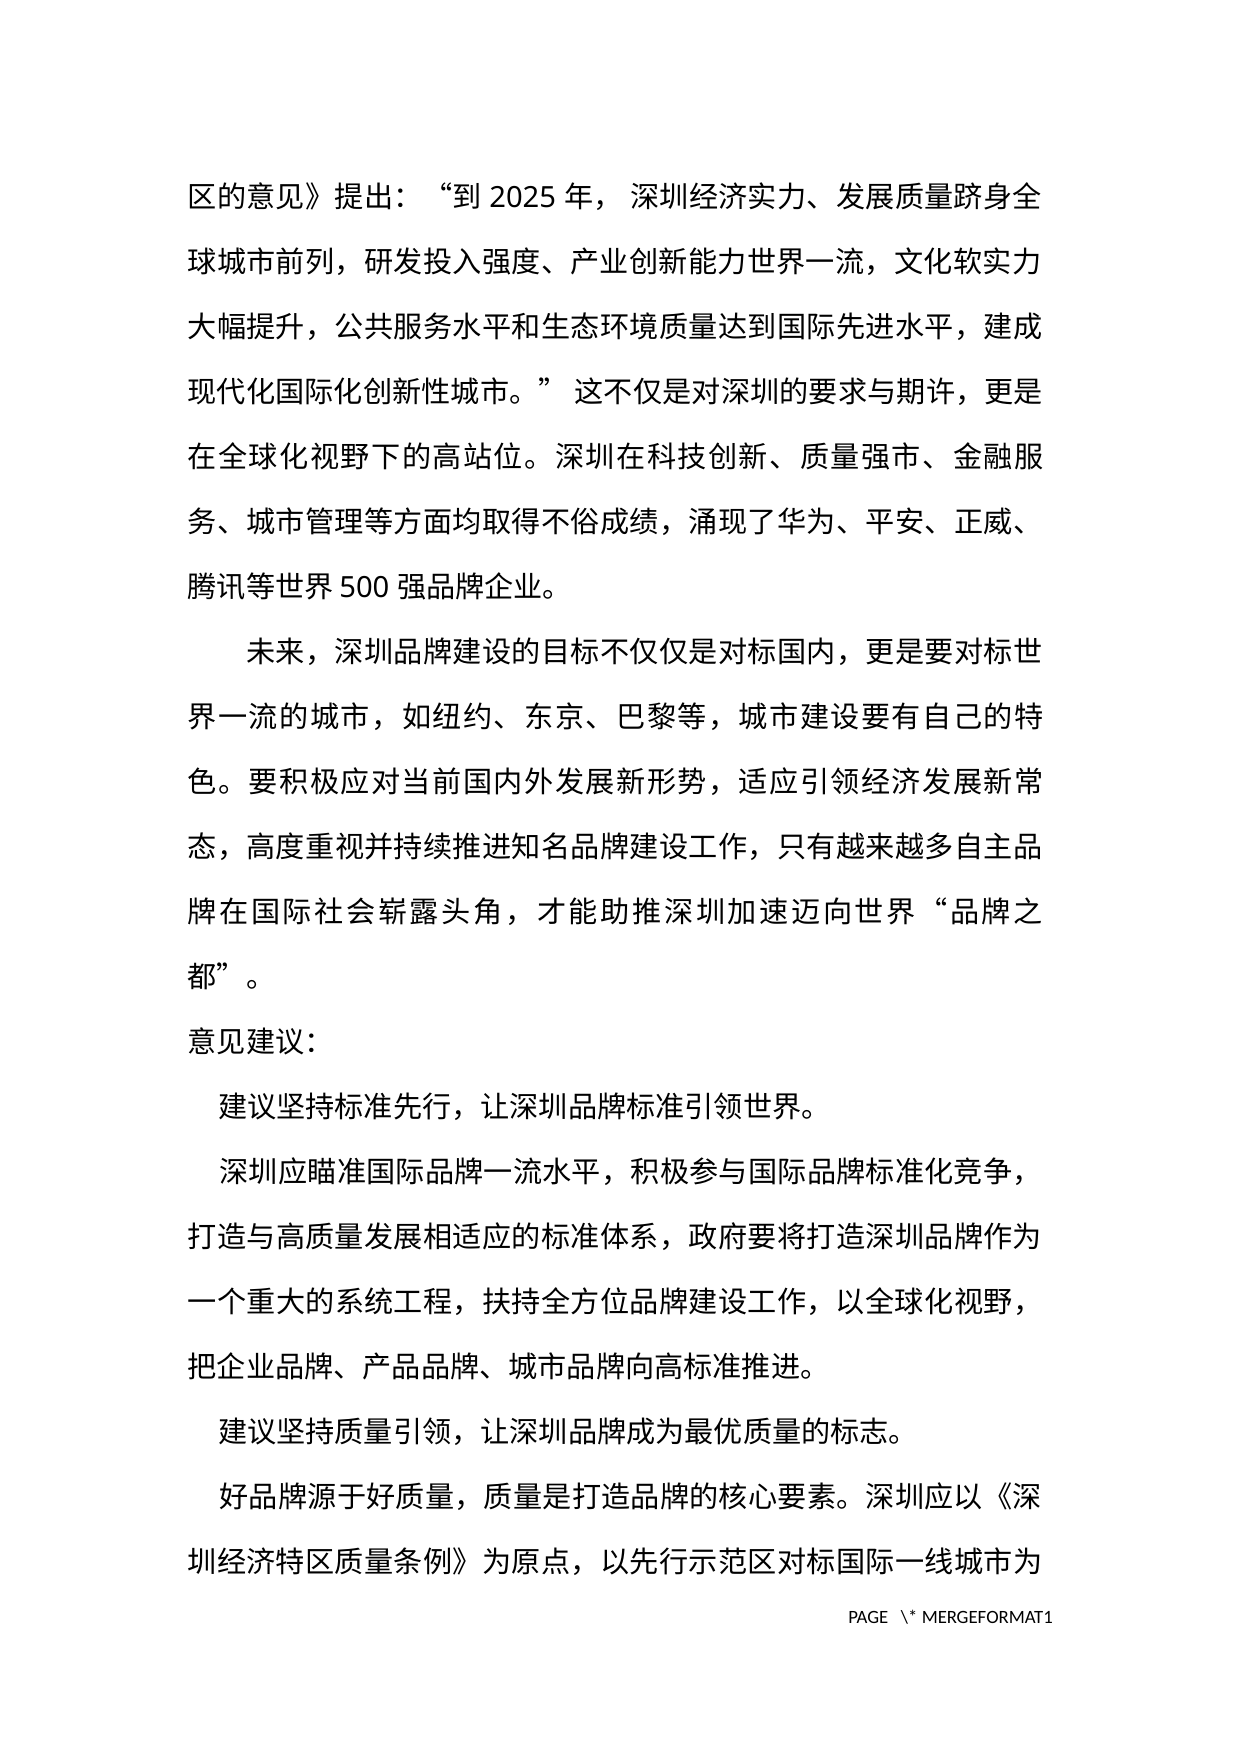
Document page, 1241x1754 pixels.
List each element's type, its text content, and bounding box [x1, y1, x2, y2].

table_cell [188, 162, 1044, 1007]
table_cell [188, 1072, 1044, 1592]
table_cell 意见建议： [188, 1007, 1044, 1072]
